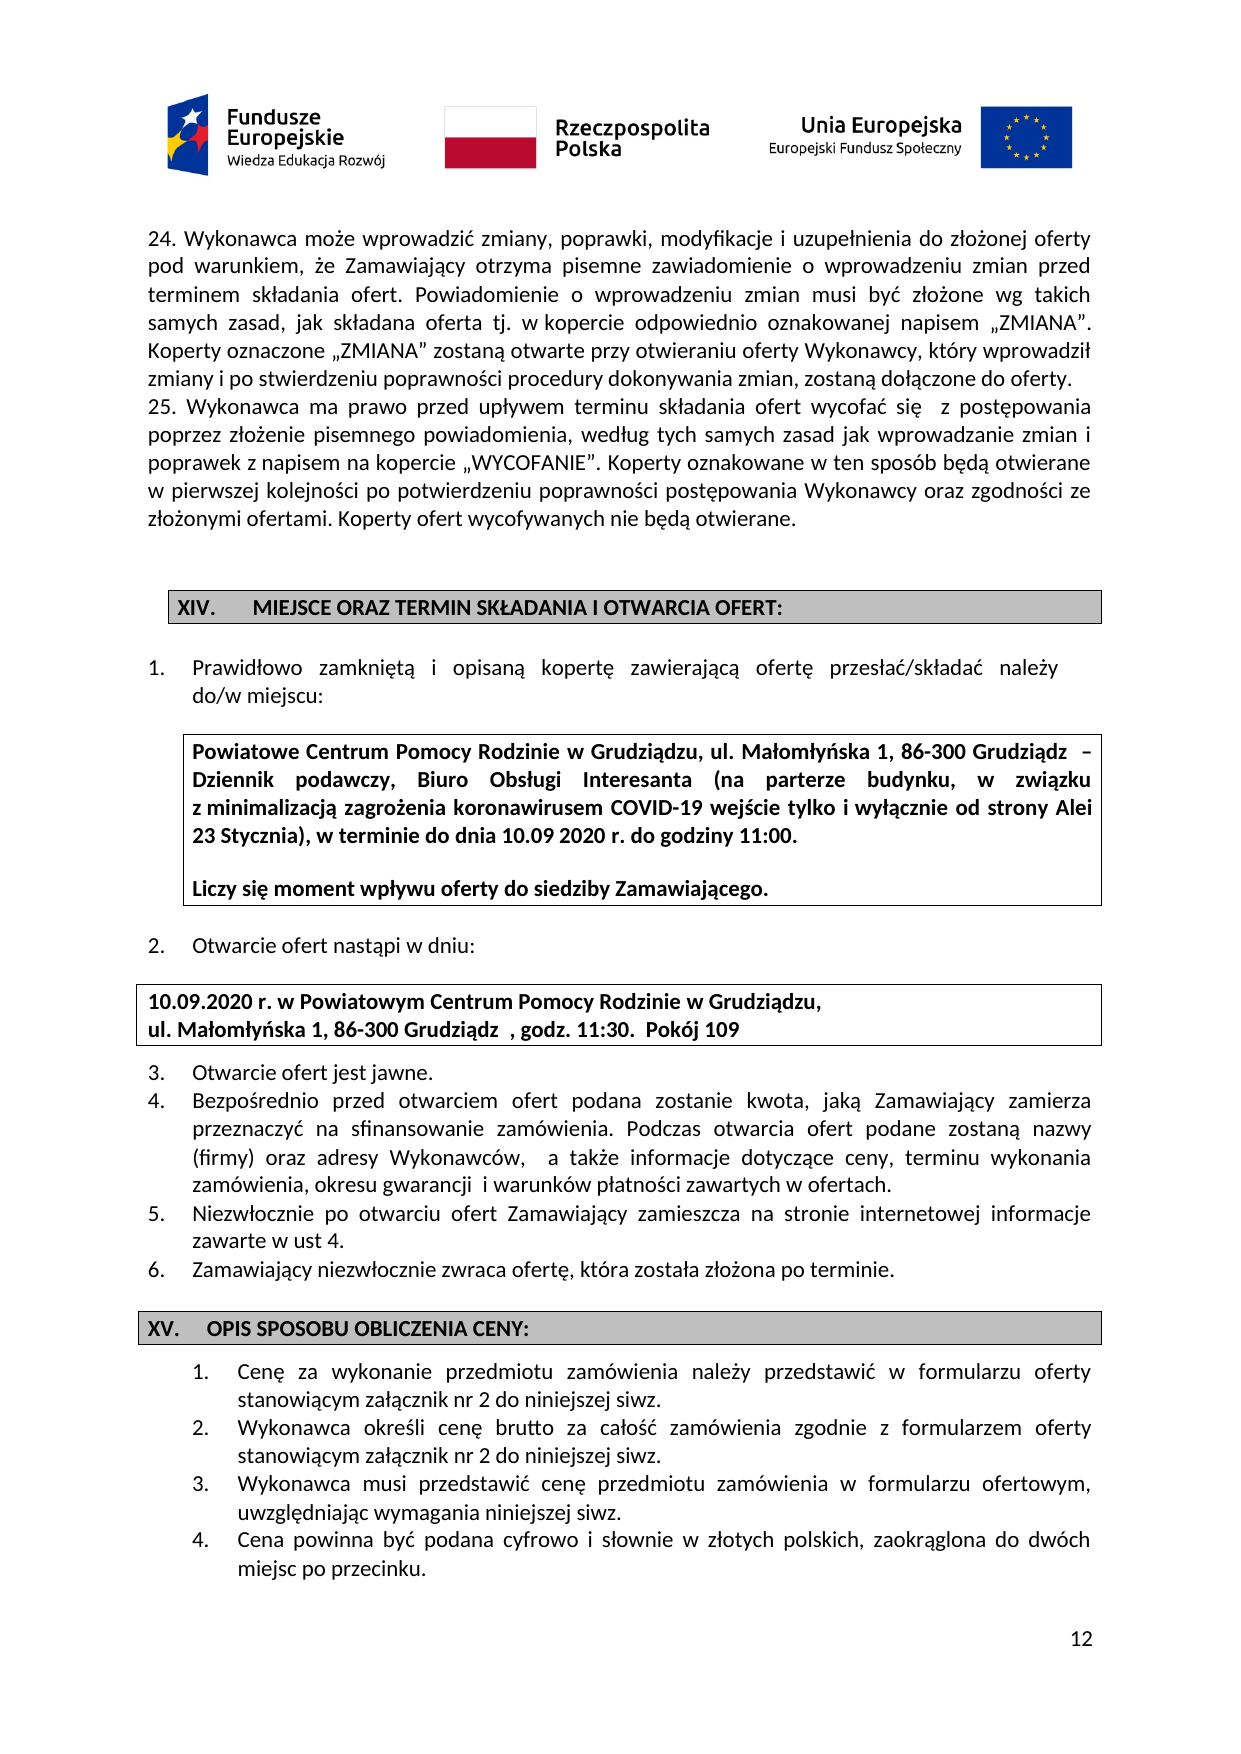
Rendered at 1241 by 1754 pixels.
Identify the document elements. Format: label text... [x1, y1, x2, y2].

text Liczy się moment wpływu oferty do siedziby Zamawiającego. [184, 871, 1101, 905]
list Otwarcie ofert jest jawne. [148, 1058, 1093, 1087]
list Bezpośrednio przed otwarciem ofert podana zostanie kwota, jaką Zamawiający zamierza przeznaczyć na sfinansowanie zamówienia. Podczas otwarcia ofert podane zostaną nazwy (firmy) oraz adresy Wykonawców, a także informacje dotyczące ceny, terminu wykonania zamówienia, okresu gwarancji i warunków płatności zawartych w ofertach. [148, 1087, 1093, 1199]
list Otwarcie ofert nastąpi w dniu: [148, 931, 1093, 959]
list Opis sposobu obliczenia ceny: [139, 1312, 1101, 1344]
text 24. Wykonawca może wprowadzić zmiany, poprawki, modyfikacje i uzupełnienia do złożonej oferty pod warunkiem, że Zamawiający otrzyma pisemne zawiadomienie o wprowadzeniu zmian przed terminem składania ofert. Powiadomienie o wprowadzeniu zmian musi być złożone wg takich samych zasad, jak składana oferta tj. w kopercie odpowiednio oznakowanej napisem „ZMIANA”. Koperty oznaczone „ZMIANA” zostaną otwarte przy otwieraniu oferty Wykonawcy, który wprowadził zmiany i po stwierdzeniu poprawności procedury dokonywania zmian, zostaną dołączone do oferty. [148, 224, 1093, 392]
list Niezwłocznie po otwarciu ofert Zamawiający zamieszcza na stronie internetowej informacje zawarte w ust 4. [148, 1199, 1093, 1255]
picture [147, 73, 1092, 196]
text Powiatowe Centrum Pomocy Rodzinie w Grudziądzu, ul. Małomłyńska 1, 86-300 Grudziądz – Dziennik podawczy, Biuro Obsługi Interesanta (na parterze budynku, w związku z minimalizacją zagrożenia koronawirusem COVID-19 wejście tylko i wyłącznie od strony Alei 23 Stycznia), w terminie do dnia 10.09 2020 r. do godziny 11:00. [184, 735, 1101, 849]
text 25. Wykonawca ma prawo przed upływem terminu składania ofert wycofać się z postępowania poprzez złożenie pisemnego powiadomienia, według tych samych zasad jak wprowadzanie zmian i poprawek z napisem na kopercie „WYCOFANIE”. Koperty oznakowane w ten sposób będą otwierane w pierwszej kolejności po potwierdzeniu poprawności postępowania Wykonawcy oraz zgodności ze złożonymi ofertami. Koperty ofert wycofywanych nie będą otwierane. [148, 392, 1093, 532]
list Prawidłowo zamkniętą i opisaną kopertę zawierającą ofertę przesłać/składać należy do/w miejscu: [148, 653, 1093, 709]
list Zamawiający niezwłocznie zwraca ofertę, która została złożona po terminie. [148, 1255, 1093, 1283]
text 10.09.2020 r. w Powiatowym Centrum Pomocy Rodzinie w Grudziądzu, ul. Małomłyńska 1, 86-300 Grudziądz , godz. 11:30. Pokój 109 [137, 985, 1101, 1045]
list Cenę za wykonanie przedmiotu zamówienia należy przedstawić w formularzu oferty stanowiącym załącznik nr 2 do niniejszej siwz. [192, 1357, 1093, 1413]
list Wykonawca musi przedstawić cenę przedmiotu zamówienia w formularzu ofertowym, uwzględniając wymagania niniejszej siwz. [192, 1469, 1093, 1526]
list Cena powinna być podana cyfrowo i słownie w złotych polskich, zaokrąglona do dwóch miejsc po przecinku. [192, 1526, 1093, 1582]
list Wykonawca określi cenę brutto za całość zamówienia zgodnie z formularzem oferty stanowiącym załącznik nr 2 do niniejszej siwz. [192, 1413, 1093, 1469]
list Miejsce oraz termin składania i otwarcia ofert: [169, 591, 1101, 623]
